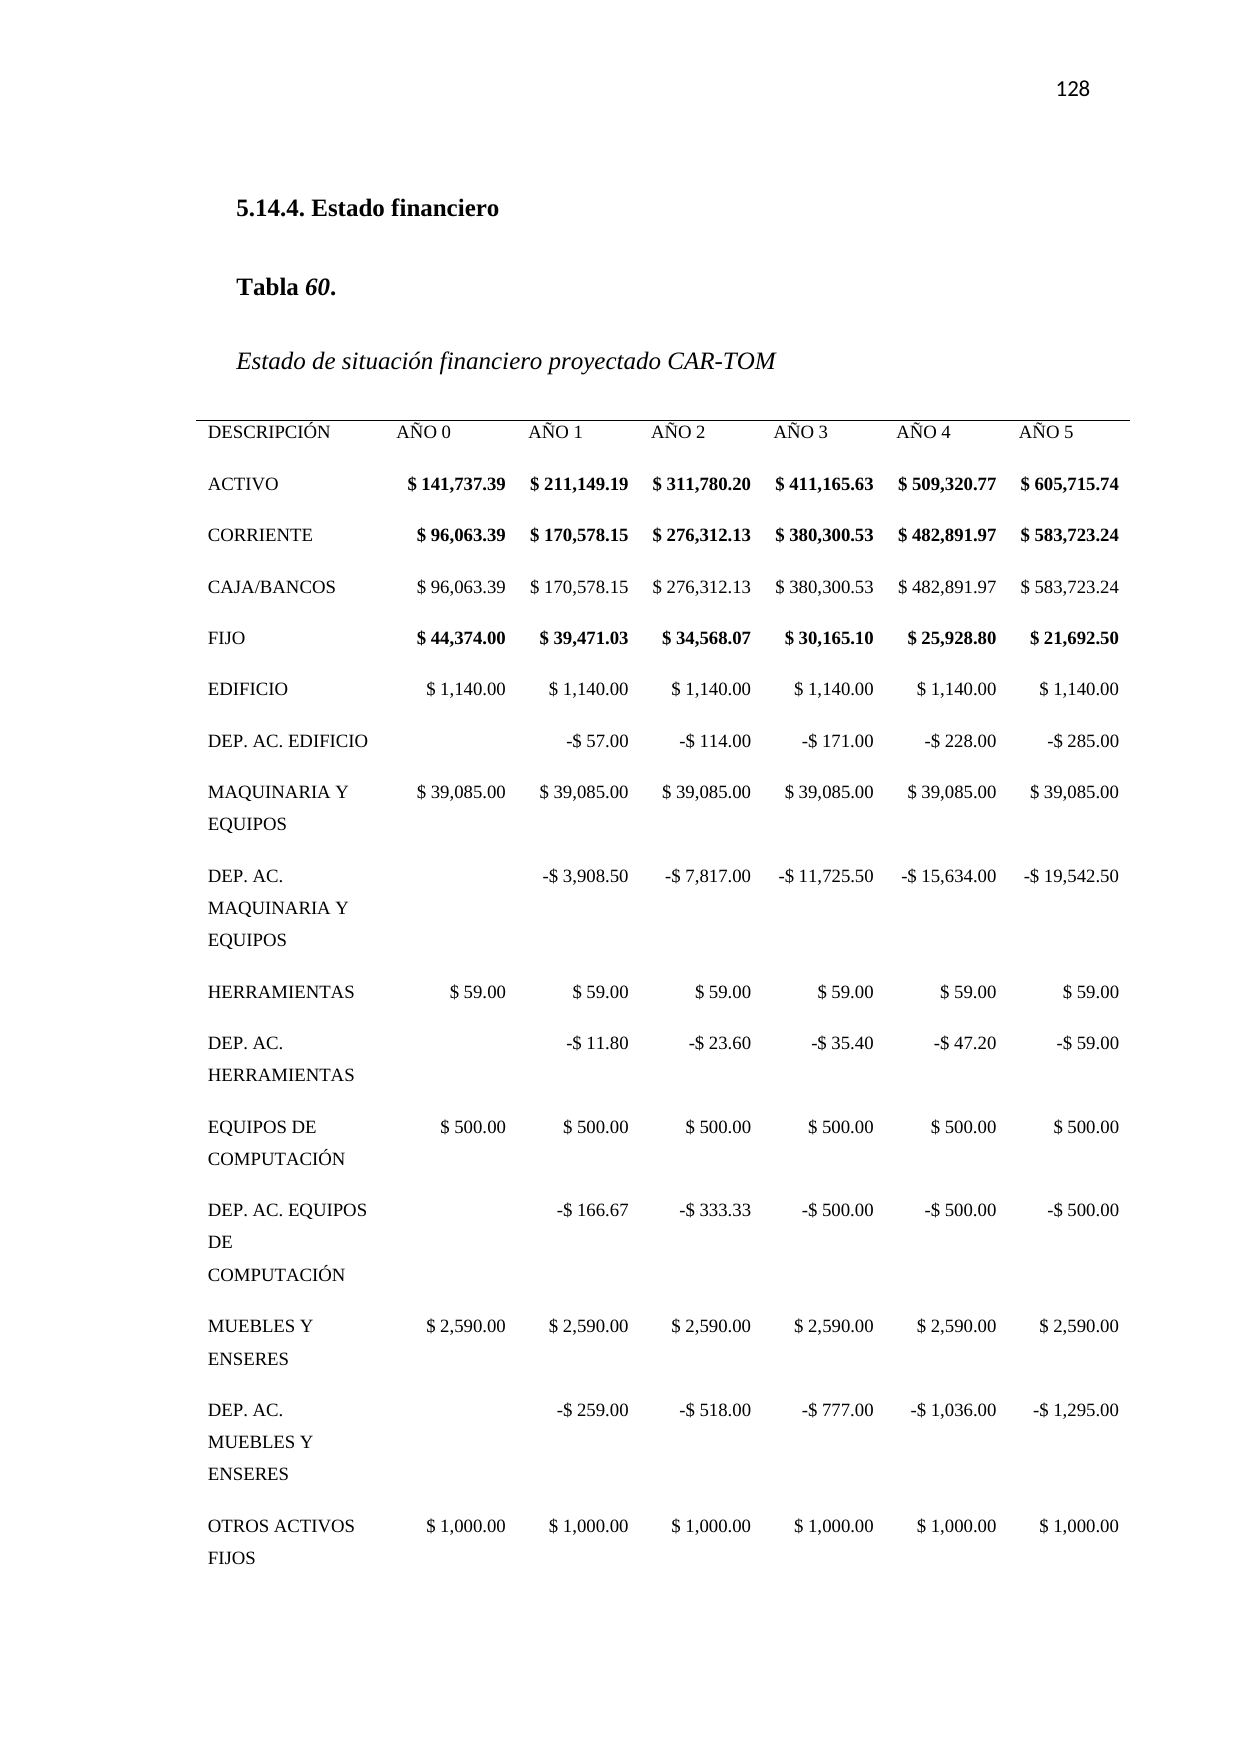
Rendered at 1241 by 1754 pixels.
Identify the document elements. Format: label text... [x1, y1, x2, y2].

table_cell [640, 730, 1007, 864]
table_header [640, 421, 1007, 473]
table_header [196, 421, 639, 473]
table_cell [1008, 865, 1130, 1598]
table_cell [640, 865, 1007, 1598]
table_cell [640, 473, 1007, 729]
subtitle 5.14.4. Estado financiero [236, 193, 1090, 222]
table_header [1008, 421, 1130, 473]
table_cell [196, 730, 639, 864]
text Tabla 60. [236, 272, 1090, 301]
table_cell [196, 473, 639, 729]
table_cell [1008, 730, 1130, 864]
text Estado de situación financiero proyectado CAR-TOM [236, 346, 1090, 375]
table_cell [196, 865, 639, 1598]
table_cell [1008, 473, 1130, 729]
